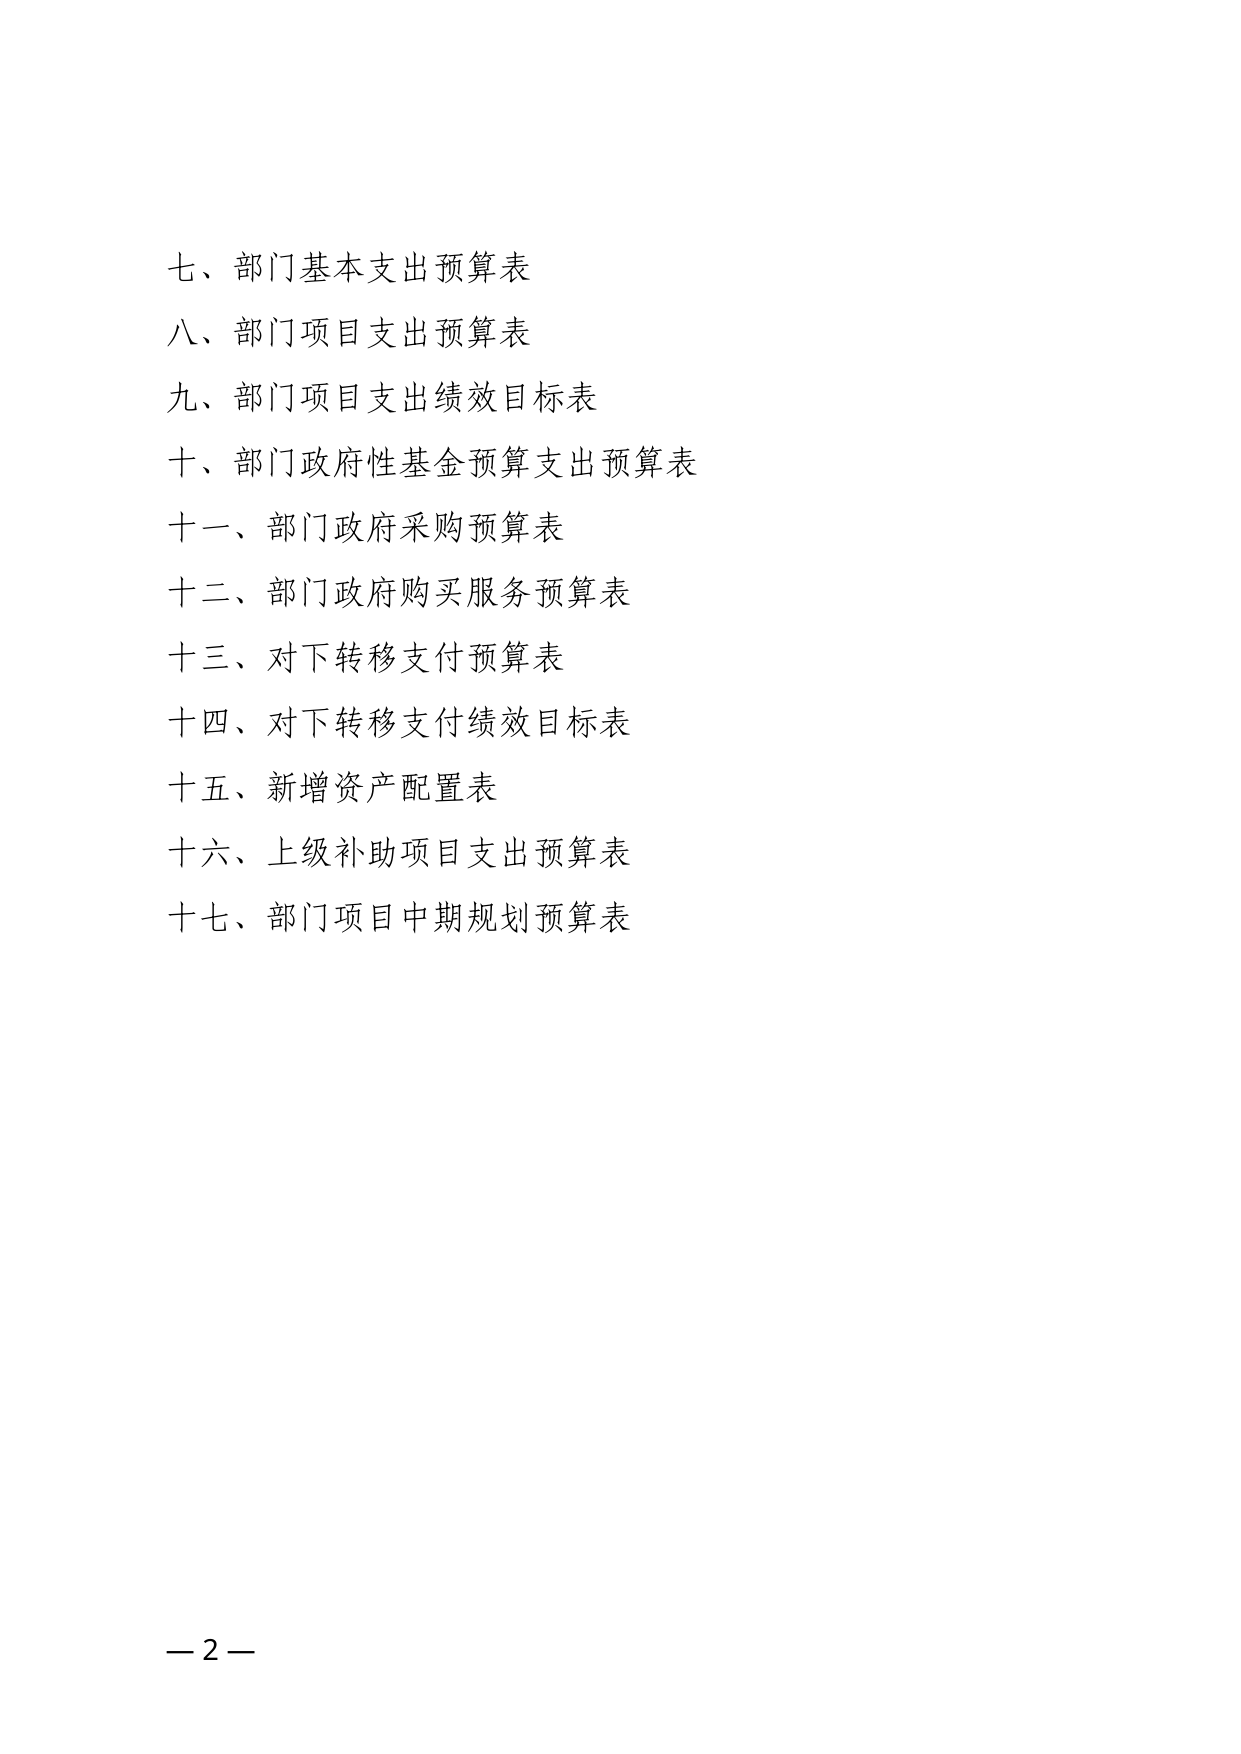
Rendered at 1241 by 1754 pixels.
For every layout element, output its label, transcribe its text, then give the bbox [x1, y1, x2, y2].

text 十一、部门政府采购预算表 [165, 493, 1087, 558]
text 十三、对下转移支付预算表 [165, 623, 1087, 688]
text 七、部门基本支出预算表 [165, 233, 1087, 298]
text 十四、对下转移支付绩效目标表 [165, 688, 1087, 753]
text 十二、部门政府购买服务预算表 [165, 558, 1087, 623]
text 八、部门项目支出预算表 [165, 298, 1087, 363]
text 十、部门政府性基金预算支出预算表 [165, 428, 1087, 493]
text 九、部门项目支出绩效目标表 [165, 363, 1087, 428]
text 十七、部门项目中期规划预算表 [165, 883, 1087, 948]
text 十五、新增资产配置表 [165, 753, 1087, 818]
text 十六、上级补助项目支出预算表 [165, 818, 1087, 883]
